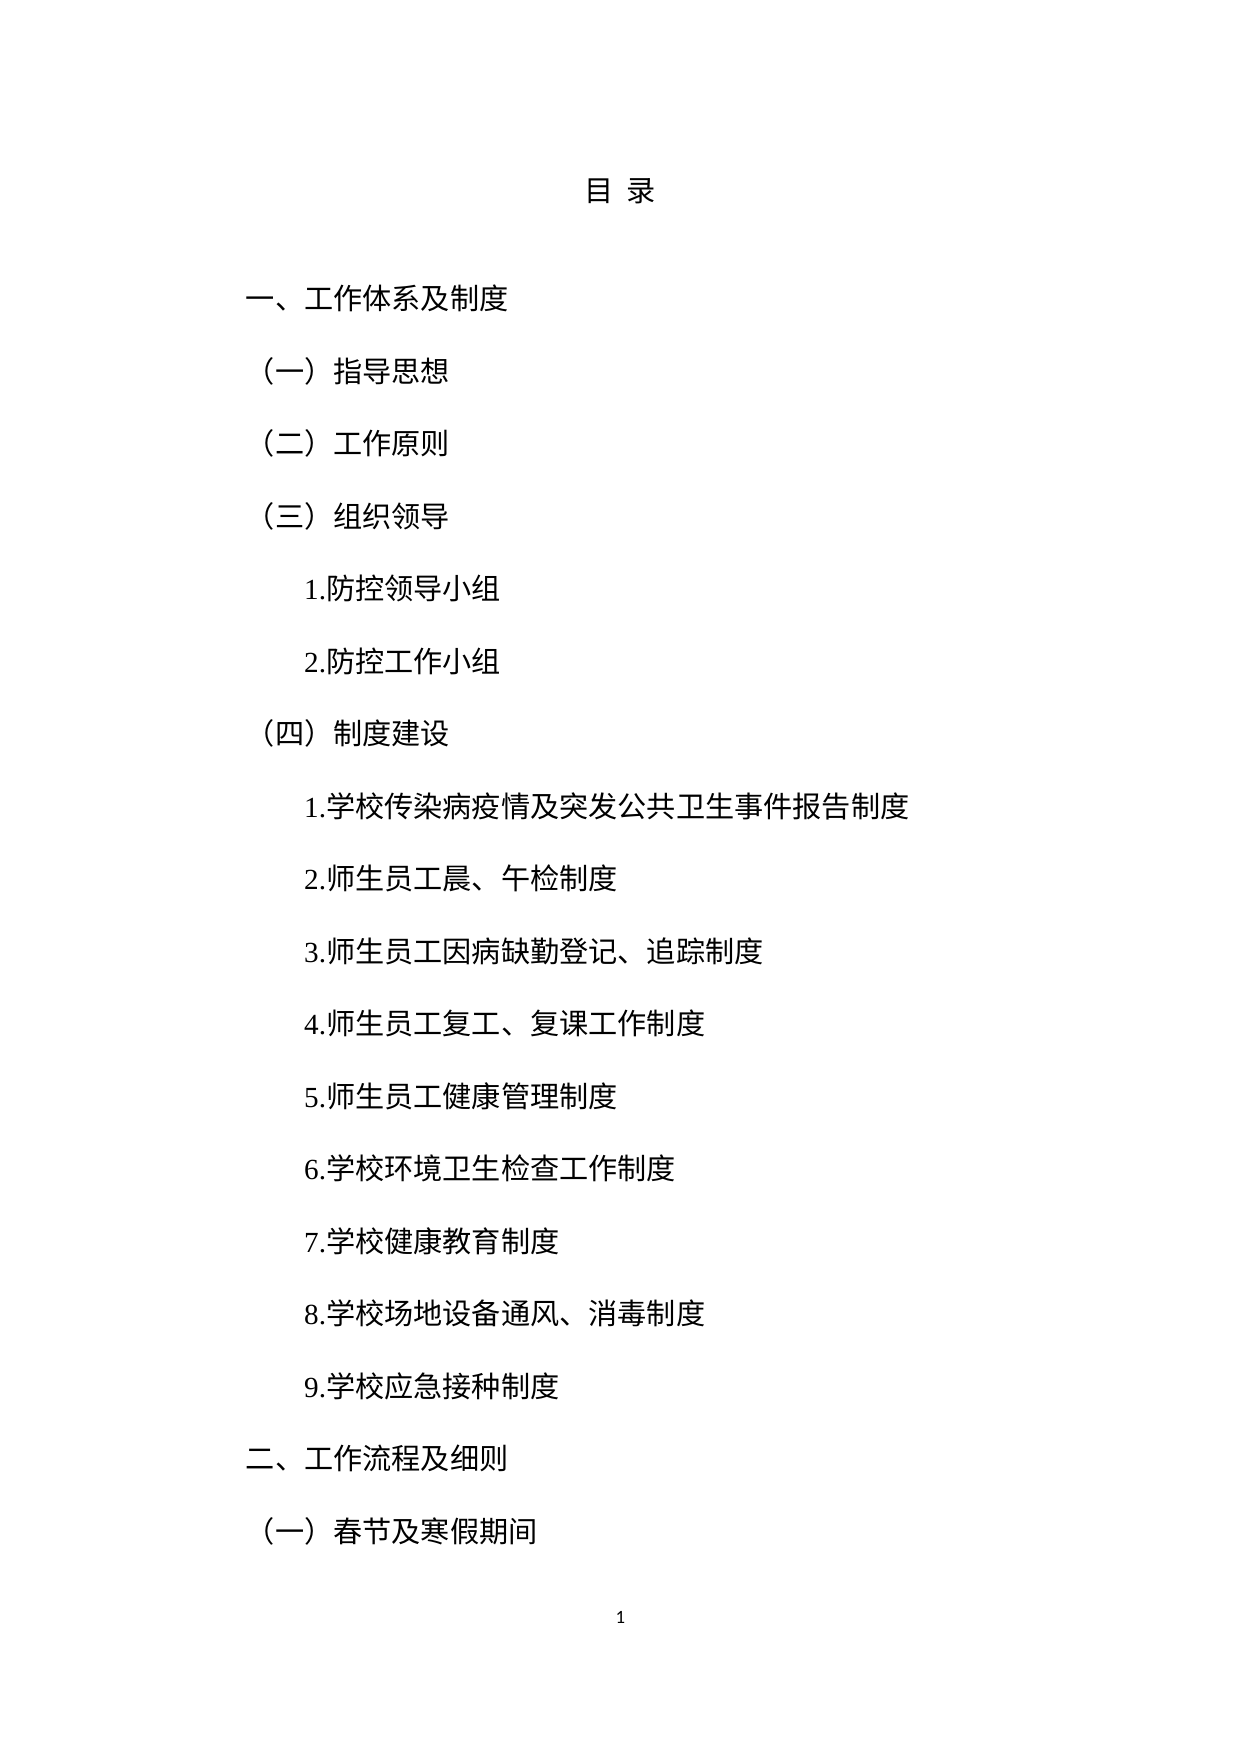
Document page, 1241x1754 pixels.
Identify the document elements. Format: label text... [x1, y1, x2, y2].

text （一）春节及寒假期间 [187, 1493, 1053, 1566]
text 9.学校应急接种制度 [187, 1348, 1053, 1421]
text 7.学校健康教育制度 [187, 1203, 1053, 1276]
text 1.防控领导小组 [187, 551, 1053, 623]
text 2.防控工作小组 [187, 623, 1053, 696]
text 一、工作体系及制度 [187, 261, 1053, 333]
text 二、工作流程及细则 [187, 1421, 1053, 1493]
text （三）组织领导 [187, 478, 1053, 551]
text （一）指导思想 [187, 333, 1053, 406]
text （二）工作原则 [187, 406, 1053, 478]
text 4.师生员工复工、复课工作制度 [187, 986, 1053, 1058]
text 3.师生员工因病缺勤登记、追踪制度 [187, 913, 1053, 986]
text 目 录 [187, 152, 1053, 224]
text 6.学校环境卫生检查工作制度 [187, 1131, 1053, 1203]
text 2.师生员工晨、午检制度 [187, 841, 1053, 913]
text 1.学校传染病疫情及突发公共卫生事件报告制度 [187, 768, 1053, 841]
text 5.师生员工健康管理制度 [187, 1058, 1053, 1131]
text （四）制度建设 [187, 696, 1053, 768]
text 8.学校场地设备通风、消毒制度 [187, 1276, 1053, 1348]
